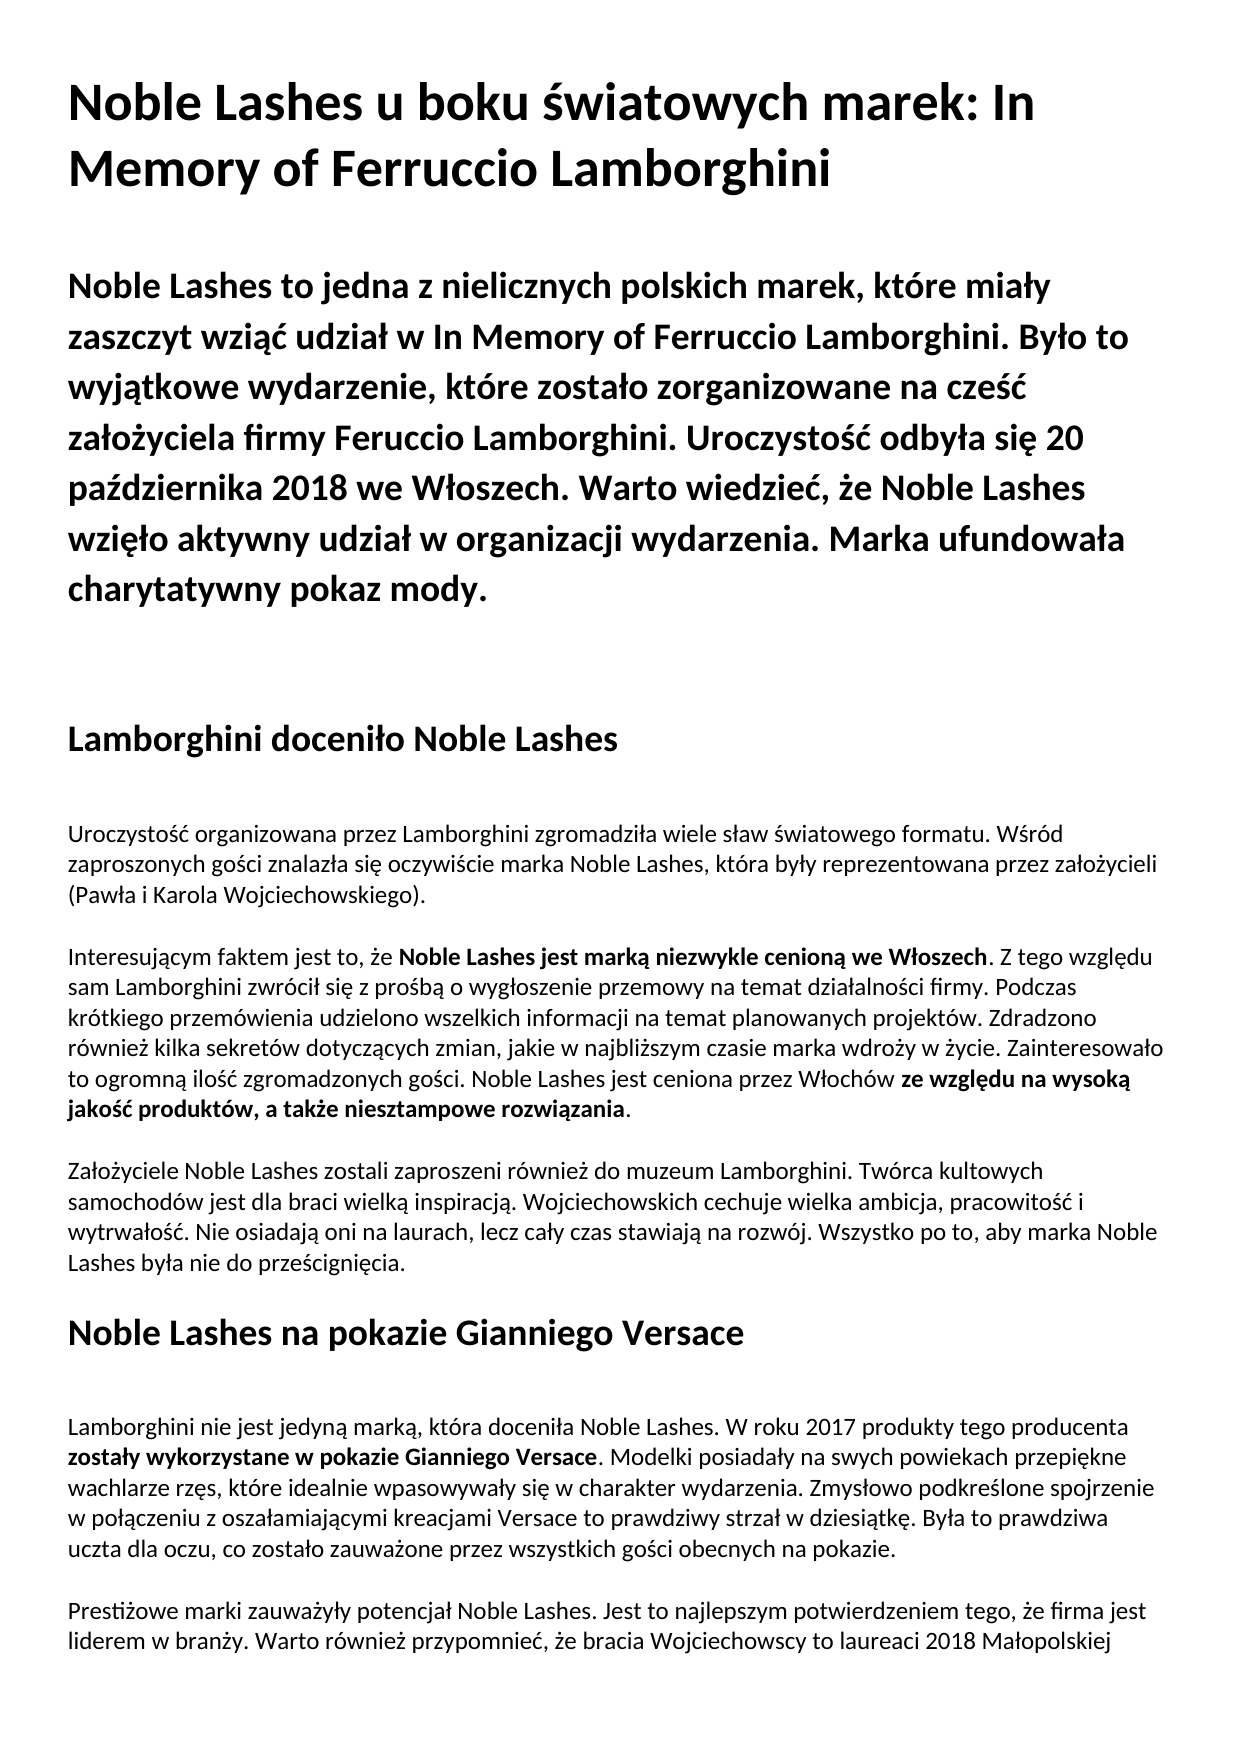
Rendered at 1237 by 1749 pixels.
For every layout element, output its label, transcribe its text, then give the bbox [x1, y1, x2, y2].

text Założyciele Noble Lashes zostali zaproszeni również do muzeum Lamborghini. Twórca kultowych samochodów jest dla braci wielką inspiracją. Wojciechowskich cechuje wielka ambicja, pracowitość i wytrwałość. Nie osiadają oni na laurach, lecz cały czas stawiają na rozwój. Wszystko po to, aby marka Noble Lashes była nie do prześcignięcia. [68, 1155, 1169, 1277]
text Interesującym faktem jest to, że Noble Lashes jest marką niezwykle cenioną we Włoszech. Z tego względu sam Lamborghini zwrócił się z prośbą o wygłoszenie przemowy na temat działalności firmy. Podczas krótkiego przemówienia udzielono wszelkich informacji na temat planowanych projektów. Zdradzono również kilka sekretów dotyczących zmian, jakie w najbliższym czasie marka wdroży w życie. Zainteresowało to ogromną ilość zgromadzonych gości. Noble Lashes jest ceniona przez Włochów ze względu na wysoką jakość produktów, a także niesztampowe rozwiązania. [68, 941, 1169, 1124]
text Lamborghini nie jest jedyną marką, która doceniła Noble Lashes. W roku 2017 produkty tego producenta zostały wykorzystane w pokazie Gianniego Versace. Modelki posiadały na swych powiekach przepiękne wachlarze rzęs, które idealnie wpasowywały się w charakter wydarzenia. Zmysłowo podkreślone spojrzenie w połączeniu z oszałamiającymi kreacjami Versace to prawdziwy strzał w dziesiątkę. Była to prawdziwa uczta dla oczu, co zostało zauważone przez wszystkich gości obecnych na pokazie. [68, 1411, 1169, 1563]
text Noble Lashes u boku światowych marek: In Memory of Ferruccio Lamborghini [68, 68, 1169, 200]
text Noble Lashes na pokazie Gianniego Versace [68, 1308, 1169, 1354]
text Uroczystość organizowana przez Lamborghini zgromadziła wiele sław światowego formatu. Wśród zaproszonych gości znalazła się oczywiście marka Noble Lashes, która były reprezentowana przez założycieli (Pawła i Karola Wojciechowskiego). [68, 818, 1169, 909]
text Lamborghini doceniło Noble Lashes [68, 715, 1169, 761]
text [68, 1595, 1169, 1656]
text Noble Lashes to jedna z nielicznych polskich marek, które miały zaszczyt wziąć udział w In Memory of Ferruccio Lamborghini. Było to wyjątkowe wydarzenie, które zostało zorganizowane na cześć założyciela firmy Feruccio Lamborghini. Uroczystość odbyła się 20 października 2018 we Włoszech. Warto wiedzieć, że Noble Lashes wzięło aktywny udział w organizacji wydarzenia. Marka ufundowała charytatywny pokaz mody. [68, 262, 1169, 611]
